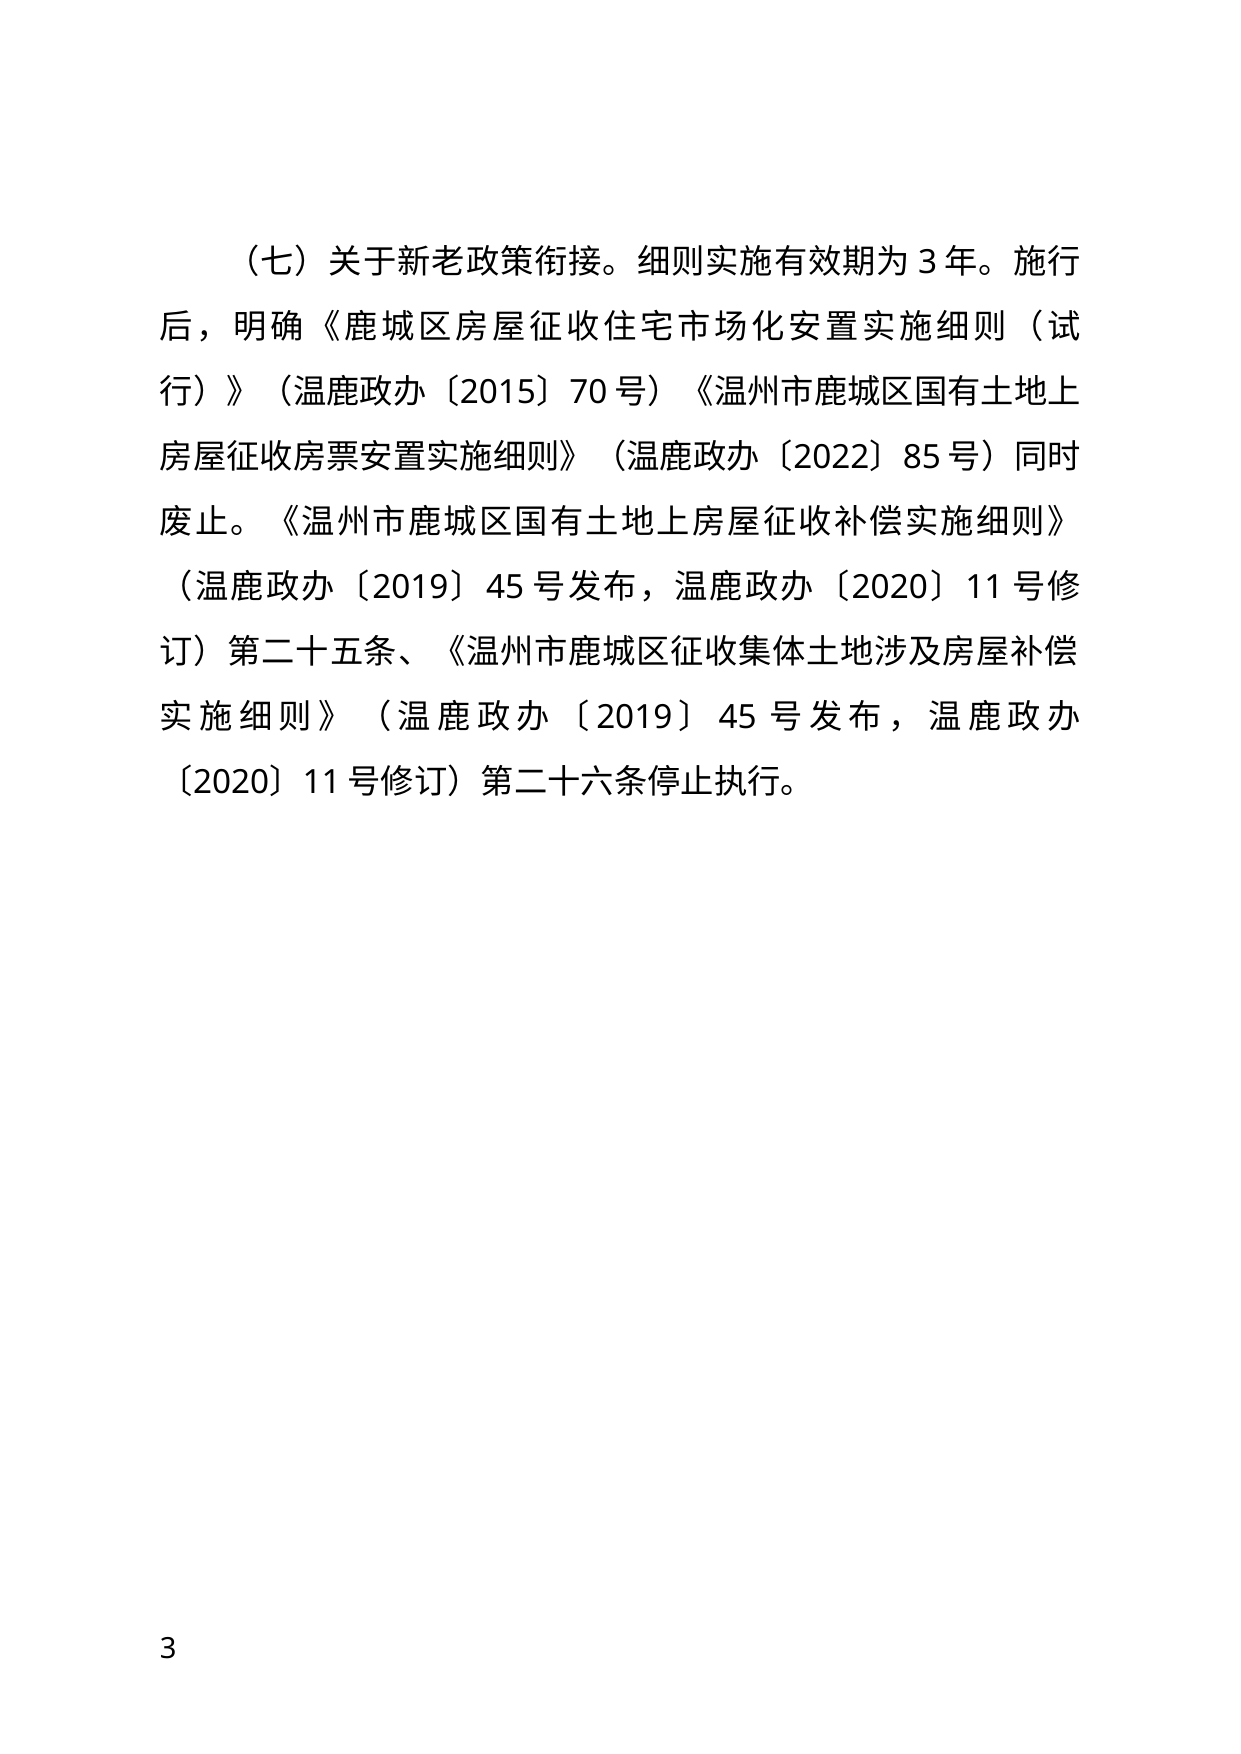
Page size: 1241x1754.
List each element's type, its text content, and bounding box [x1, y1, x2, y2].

text （七）关于新老政策衔接。细则实施有效期为3年。施行后，明确《鹿城区房屋征收住宅市场化安置实施细则（试行）》（温鹿政办〔2015〕70号）《温州市鹿城区国有土地上房屋征收房票安置实施细则》（温鹿政办〔2022〕85号）同时废止。《温州市鹿城区国有土地上房屋征收补偿实施细则》（温鹿政办〔2019〕45号发布，温鹿政办〔2020〕11号修订）第二十五条、《温州市鹿城区征收集体土地涉及房屋补偿实施细则》（温鹿政办〔2019〕45号发布，温鹿政办〔2020〕11号修订）第二十六条停止执行。 [159, 227, 1081, 812]
